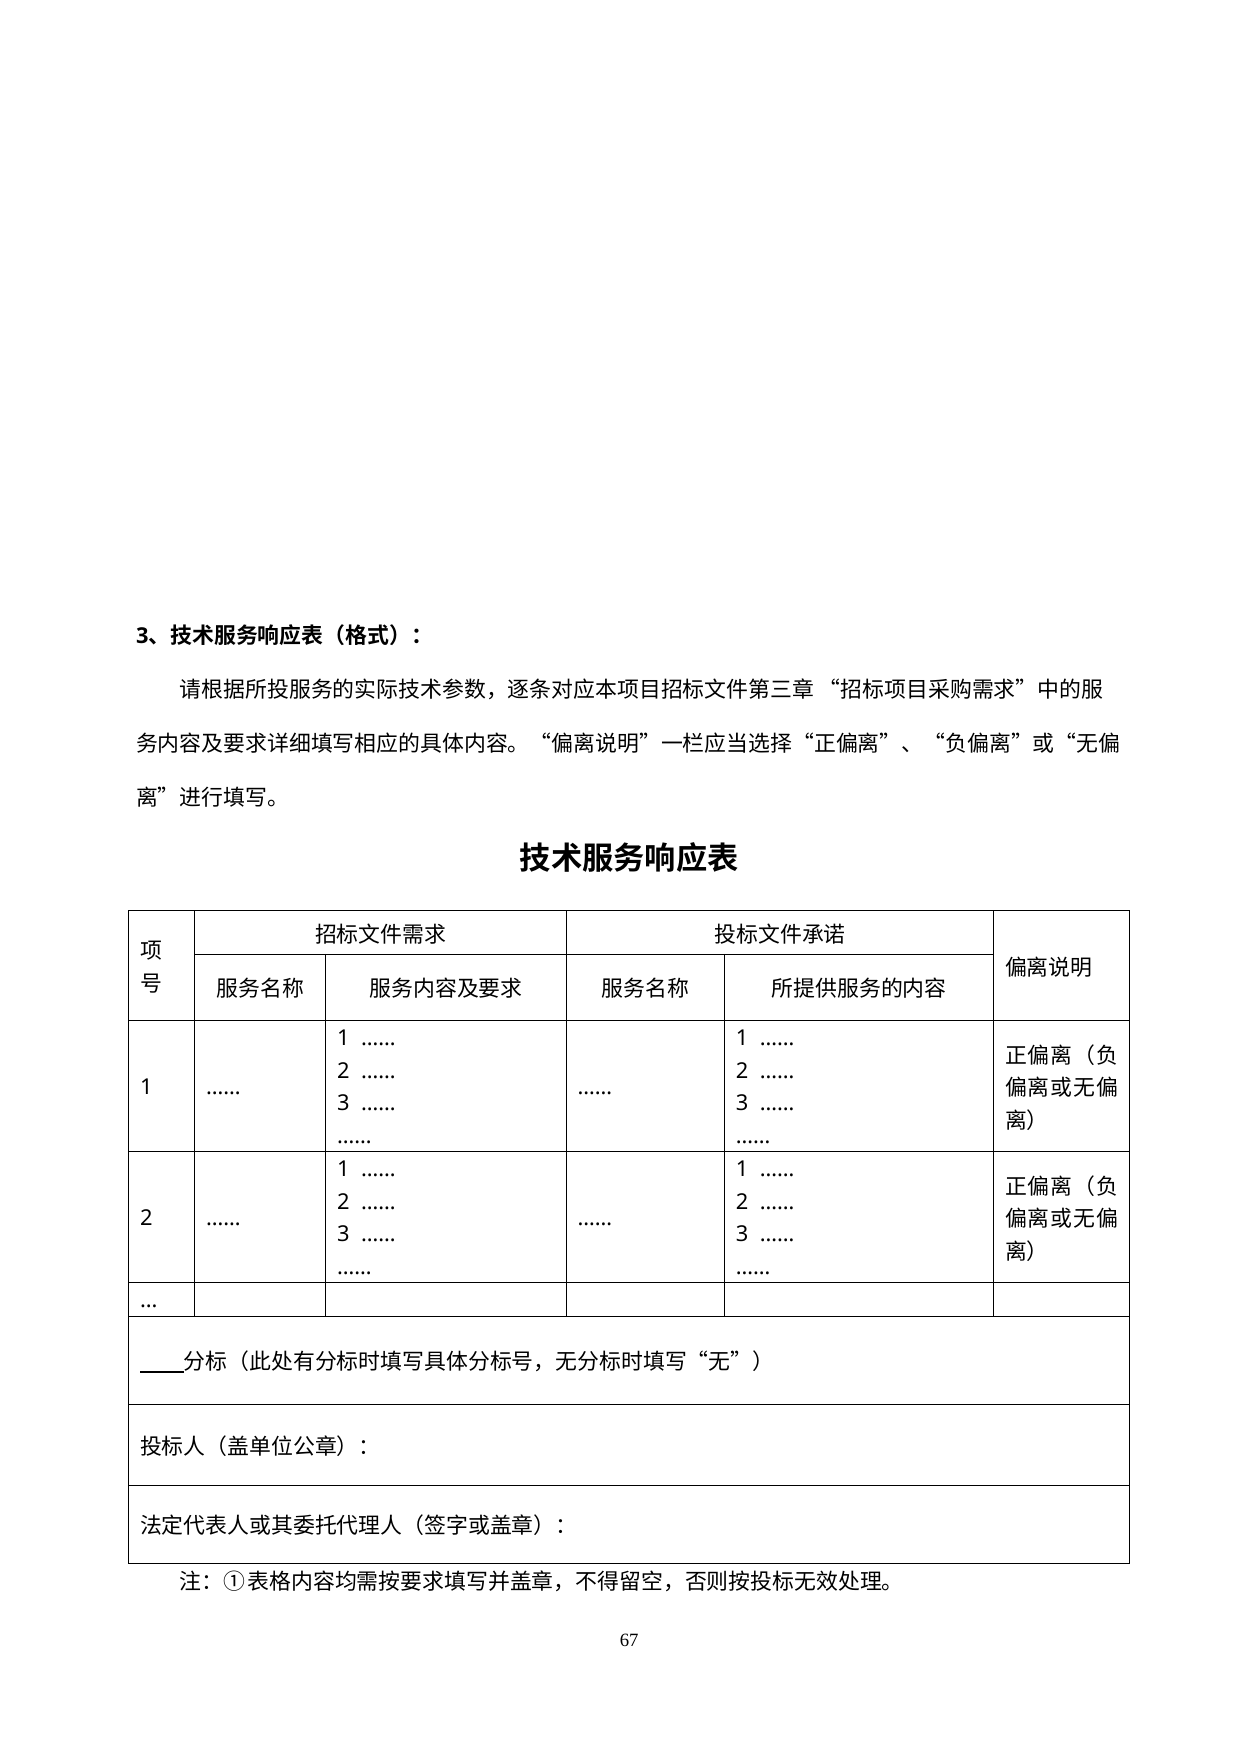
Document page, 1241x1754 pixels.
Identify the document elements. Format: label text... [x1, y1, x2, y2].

table_cell …… [567, 1021, 724, 1151]
table_header 项号 [129, 911, 194, 1020]
table_cell …… [195, 1152, 325, 1282]
table_cell 分标（此处有分标时填写具体分标号，无分标时填写“无”） [129, 1317, 1129, 1404]
table_cell 服务内容及要求 [326, 955, 566, 1020]
table_cell …… [195, 1021, 325, 1151]
table_cell ... [129, 1283, 194, 1316]
text 请根据所投服务的实际技术参数，逐条对应本项目招标文件第三章 “招标项目采购需求”中的服务内容及要求详细填写相应的具体内容。“偏离说明”一栏应当选择“正偏离”、“负偏离”或“无偏离”进行填写。 [136, 672, 1122, 811]
table_cell 服务名称 [195, 955, 325, 1020]
table_cell 1 …… 2 …… 3 …… …… [725, 1021, 993, 1151]
table_header 招标文件需求 [195, 911, 566, 954]
table_cell 正偏离（负偏离或无偏离） [994, 1152, 1129, 1282]
table_cell 1 …… 2 …… 3 …… …… [326, 1021, 566, 1151]
text 技术服务响应表 [136, 833, 1122, 879]
table_cell 法定代表人或其委托代理人（签字或盖章）： [129, 1486, 1129, 1563]
text 3、技术服务响应表（格式）： [136, 618, 1122, 650]
table_cell …… [567, 1152, 724, 1282]
table_cell 服务名称 [567, 955, 724, 1020]
table_cell 1 …… 2 …… 3 …… …… [326, 1152, 566, 1282]
table_cell [195, 1283, 325, 1316]
table_cell 2 [129, 1152, 194, 1282]
table_cell 1 …… 2 …… 3 …… …… [725, 1152, 993, 1282]
table_header 投标文件承诺 [567, 911, 993, 954]
table_cell [567, 1283, 724, 1316]
table_cell 所提供服务的内容 [725, 955, 993, 1020]
table_header 偏离说明 [994, 911, 1129, 1020]
table_cell [994, 1283, 1129, 1316]
table_cell 投标人（盖单位公章）： [129, 1405, 1129, 1484]
table_cell 正偏离（负偏离或无偏离） [994, 1021, 1129, 1151]
table_cell 1 [129, 1021, 194, 1151]
table_cell [725, 1283, 993, 1316]
table_cell [326, 1283, 566, 1316]
text 注：①表格内容均需按要求填写并盖章，不得留空，否则按投标无效处理。 [136, 1564, 1122, 1596]
